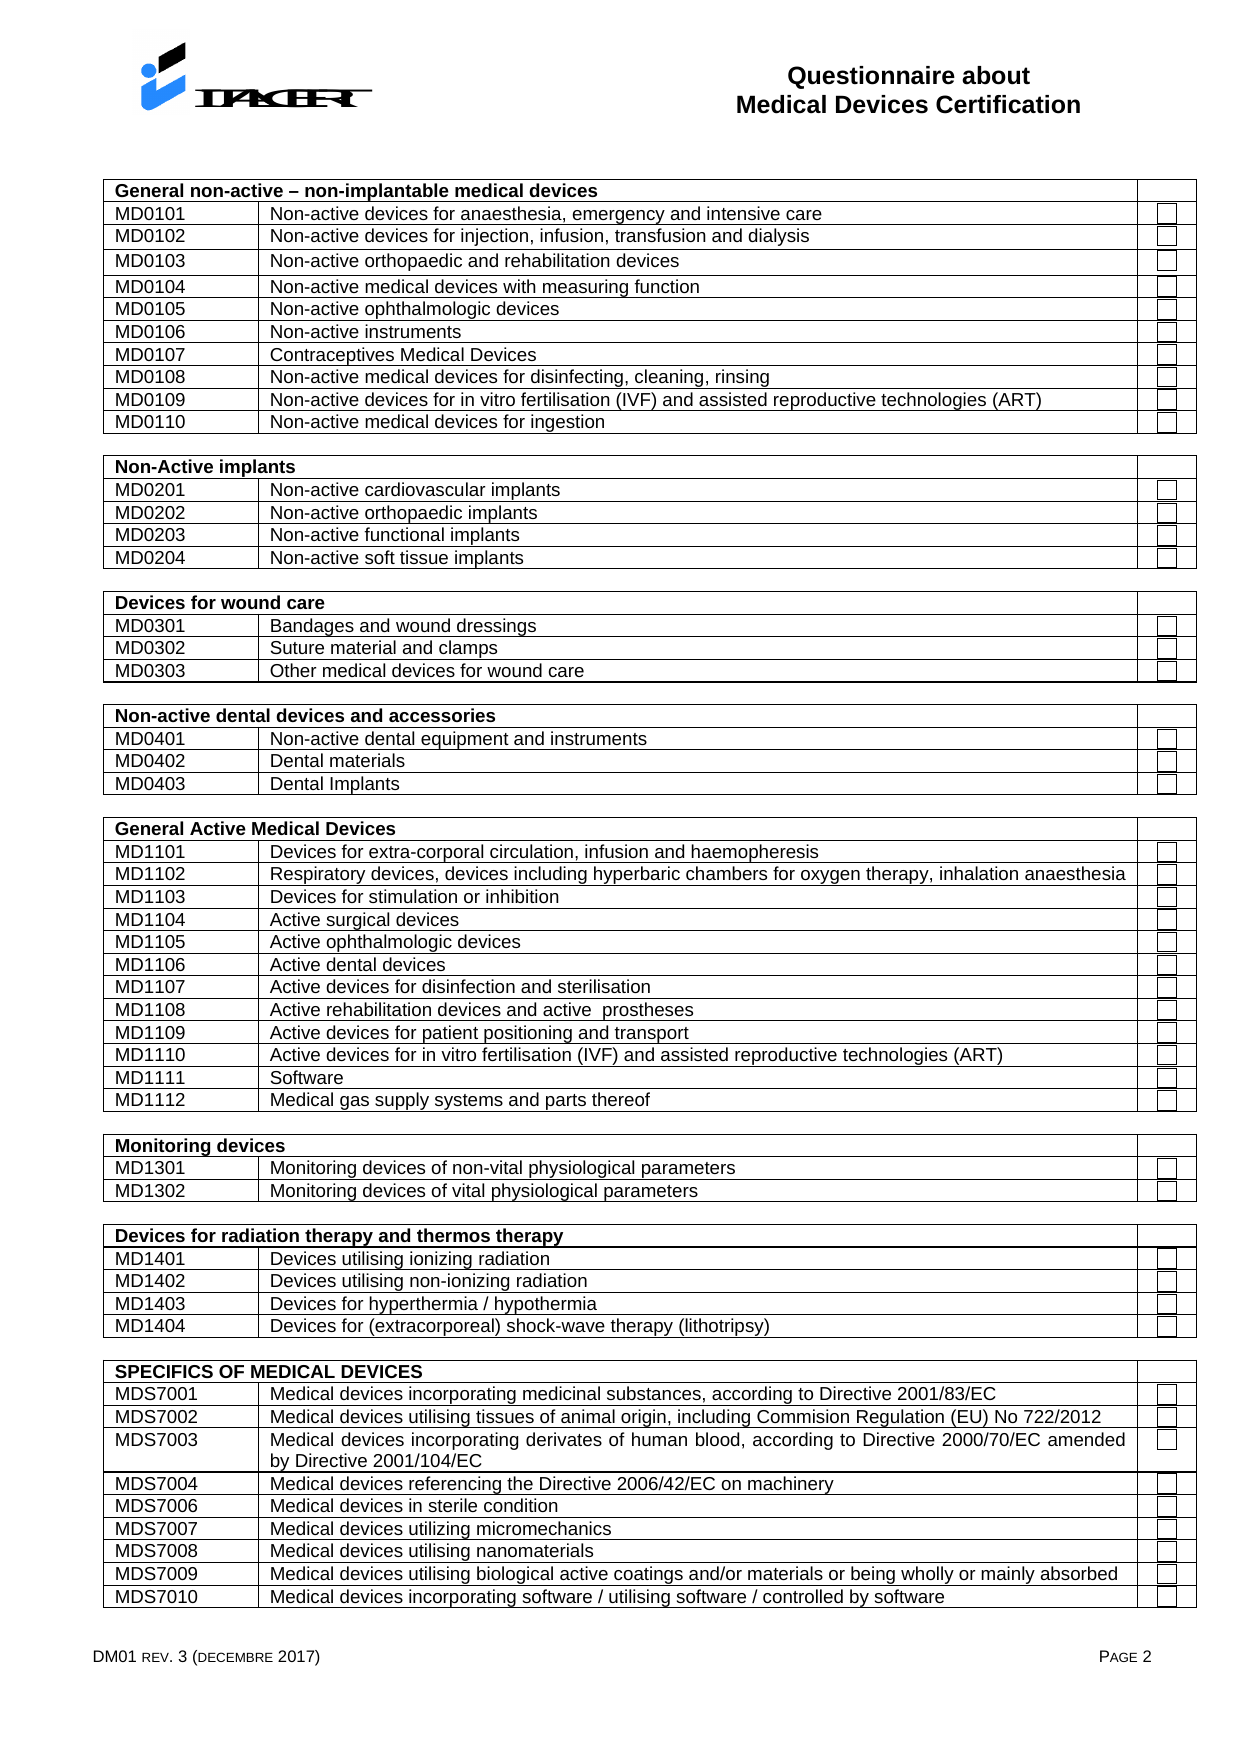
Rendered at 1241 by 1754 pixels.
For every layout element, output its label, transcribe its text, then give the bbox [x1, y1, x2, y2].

table_header [1138, 1135, 1196, 1156]
table_cell MD0109 [104, 389, 258, 410]
table_cell [1138, 202, 1196, 224]
table_cell MD1111 [104, 1067, 258, 1088]
table_cell [1138, 637, 1196, 659]
table_cell MD0103 [104, 250, 258, 274]
table_cell MD1301 [104, 1157, 258, 1179]
table_cell Medical devices utilising biological active coatings and/or materials or being wholly or mainly absorbed [259, 1563, 1137, 1584]
table_cell MD0107 [104, 343, 258, 365]
table_cell Dental Implants [259, 773, 1137, 794]
table_cell Non-active functional implants [259, 524, 1137, 546]
table_cell Respiratory devices, devices including hyperbaric chambers for oxygen therapy, inhalation anaesthesia [259, 863, 1137, 885]
table_header General Active Medical Devices [104, 818, 1137, 839]
table_cell MD1108 [104, 999, 258, 1020]
table_header Non-Active implants [104, 456, 1137, 478]
table_cell MD0303 [104, 660, 258, 681]
table_cell [1138, 1406, 1196, 1427]
table_cell [1138, 1518, 1196, 1539]
table_cell [1138, 321, 1196, 342]
table_cell MD1112 [104, 1089, 258, 1111]
table_cell [1138, 1563, 1196, 1584]
table_cell MD0402 [104, 750, 258, 772]
table_cell MD0204 [104, 547, 258, 568]
table_cell [1158, 1249, 1176, 1268]
table_cell Medical devices utilizing micromechanics [259, 1518, 1137, 1539]
table_header Devices for wound care [104, 592, 1137, 613]
table_cell [1158, 1587, 1176, 1606]
table_cell MD1103 [104, 886, 258, 907]
table_cell Medical gas supply systems and parts thereof [259, 1089, 1137, 1111]
table_cell Active devices for patient positioning and transport [259, 1021, 1137, 1043]
table_cell Non-active devices for anaesthesia, emergency and intensive care [259, 202, 1137, 224]
table_cell [1138, 931, 1196, 953]
table_cell Other medical devices for wound care [259, 660, 1137, 681]
table_cell [1138, 1428, 1196, 1471]
table_cell Non-active medical devices for disinfecting, cleaning, rinsing [259, 366, 1137, 387]
table_header Monitoring devices [104, 1135, 1137, 1156]
table_cell Medical devices utilising nanomaterials [259, 1540, 1137, 1562]
table_cell MD0108 [104, 366, 258, 387]
table_cell Devices utilising ionizing radiation [259, 1248, 1137, 1269]
table_cell [1138, 547, 1196, 568]
table_cell [1138, 1157, 1196, 1179]
table_cell [1138, 389, 1157, 410]
table_cell [1138, 276, 1157, 297]
table_cell [1138, 909, 1157, 930]
table_header [1138, 1361, 1196, 1382]
table_cell MDS7002 [104, 1406, 258, 1427]
table_header SPECIFICS OF MEDICAL DEVICES [104, 1361, 1137, 1382]
table_cell MDS7008 [104, 1540, 258, 1562]
table_cell Active surgical devices [259, 909, 1137, 930]
table_cell Medical devices utilising tissues of animal origin, including Commision Regulation (EU) No 722/2012 [259, 1406, 1137, 1427]
table_cell MD0104 [104, 276, 258, 297]
table_cell [1138, 1383, 1196, 1405]
table_cell MD0302 [104, 637, 258, 659]
table_cell [1177, 1586, 1196, 1607]
table_cell [1138, 298, 1196, 320]
table_cell [1138, 1473, 1157, 1494]
table_cell [1158, 910, 1176, 929]
table_cell [1138, 1586, 1157, 1607]
table_cell [1138, 1021, 1196, 1043]
table_cell MD1302 [104, 1180, 258, 1201]
table_cell [1138, 1540, 1196, 1562]
table_cell [1177, 276, 1196, 297]
table_cell Devices for extra-corporal circulation, infusion and haemopheresis [259, 841, 1137, 862]
table_cell Non-active cardiovascular implants [259, 479, 1137, 501]
table_cell Non-active devices for injection, infusion, transfusion and dialysis [259, 225, 1137, 248]
table_cell [1138, 1044, 1196, 1066]
table_cell Medical devices referencing the Directive 2006/42/EC on machinery [259, 1473, 1137, 1494]
table_cell [1138, 660, 1196, 681]
table_cell MD1107 [104, 976, 258, 998]
table_cell [1158, 1474, 1176, 1493]
table_cell MD1109 [104, 1021, 258, 1043]
table_cell MD1401 [104, 1248, 258, 1269]
table_cell Non-active devices for in vitro fertilisation (IVF) and assisted reproductive technologies (ART) [259, 389, 1137, 410]
table_cell [1138, 250, 1196, 274]
table_cell MD1104 [104, 909, 258, 930]
table_cell Medical devices in sterile condition [259, 1495, 1137, 1517]
table_cell [1138, 841, 1196, 862]
table_cell Active rehabilitation devices and active prostheses [259, 999, 1137, 1020]
table_cell Monitoring devices of vital physiological parameters [259, 1180, 1137, 1201]
table_cell MD0202 [104, 502, 258, 523]
table_cell Non-active instruments [259, 321, 1137, 342]
table_cell Non-active orthopaedic implants [259, 502, 1137, 523]
table_cell [1138, 750, 1196, 772]
table_cell Non-active dental equipment and instruments [259, 728, 1137, 749]
table_cell [1138, 773, 1196, 794]
table_cell [1177, 909, 1196, 930]
table_cell MDS7010 [104, 1586, 258, 1607]
table_cell MD1110 [104, 1044, 258, 1066]
table_cell MDS7006 [104, 1495, 258, 1517]
table_cell MD1105 [104, 931, 258, 953]
table_header Non-active dental devices and accessories [104, 705, 1137, 727]
table_header [1138, 592, 1196, 613]
table_cell [1158, 277, 1176, 296]
table_cell [1138, 366, 1196, 387]
table_cell Devices for hyperthermia / hypothermia [259, 1293, 1137, 1314]
table_cell MD0110 [104, 411, 258, 433]
table_cell MDS7004 [104, 1473, 258, 1494]
table_cell Suture material and clamps [259, 637, 1137, 659]
table_cell Software [259, 1067, 1137, 1088]
table_cell [1138, 524, 1196, 546]
table_cell [1138, 999, 1196, 1020]
table_cell [1158, 390, 1176, 409]
table_cell Medical devices incorporating medicinal substances, according to Directive 2001/83/EC [259, 1383, 1137, 1405]
table_cell [1138, 615, 1196, 636]
table_cell Non-active medical devices with measuring function [259, 276, 1137, 297]
table_cell [1138, 479, 1196, 501]
table_cell MD0301 [104, 615, 258, 636]
table_cell Active dental devices [259, 954, 1137, 975]
table_cell MDS7003 [104, 1428, 258, 1471]
table_header [1138, 1225, 1196, 1246]
table_header Devices for radiation therapy and thermos therapy [104, 1225, 1137, 1246]
table_cell [1138, 1495, 1196, 1517]
table_cell MD1101 [104, 841, 258, 862]
table_cell Devices for (extracorporeal) shock-wave therapy (lithotripsy) [259, 1315, 1137, 1337]
table_cell MD0401 [104, 728, 258, 749]
table_cell MDS7001 [104, 1383, 258, 1405]
table_cell [1138, 1067, 1196, 1088]
table_cell [1138, 1089, 1196, 1111]
table_cell [1138, 502, 1196, 523]
table_cell [1138, 1180, 1196, 1201]
table_cell MD0101 [104, 202, 258, 224]
table_cell Non-active ophthalmologic devices [259, 298, 1137, 320]
table_cell Active devices for in vitro fertilisation (IVF) and assisted reproductive technologies (ART) [259, 1044, 1137, 1066]
table_header [1138, 705, 1196, 727]
table_cell MD0106 [104, 321, 258, 342]
table_cell [1138, 976, 1196, 998]
table_cell Active devices for disinfection and sterilisation [259, 976, 1137, 998]
table_cell [1138, 1270, 1196, 1292]
table_header [1138, 180, 1196, 201]
table_cell MD1102 [104, 863, 258, 885]
table_header [1138, 818, 1196, 839]
table_cell Non-active soft tissue implants [259, 547, 1137, 568]
table_cell [1138, 886, 1196, 907]
table_cell Monitoring devices of non-vital physiological parameters [259, 1157, 1137, 1179]
table_cell Medical devices incorporating derivates of human blood, according to Directive 2000/70/EC amended by Directive 2001/104/EC [259, 1428, 1137, 1471]
table_cell Non-active medical devices for ingestion [259, 411, 1137, 433]
table_cell Devices for stimulation or inhibition [259, 886, 1137, 907]
table_header General non-active – non-implantable medical devices [104, 180, 1137, 201]
table_cell Dental materials [259, 750, 1137, 772]
table_cell [1138, 411, 1196, 433]
table_cell MDS7009 [104, 1563, 258, 1584]
table_cell [1138, 343, 1196, 365]
table_cell [1138, 1293, 1196, 1314]
table_cell [1177, 389, 1196, 410]
table_header [1138, 456, 1196, 478]
table_cell MD1404 [104, 1315, 258, 1337]
table_cell MD1106 [104, 954, 258, 975]
table_cell MD0201 [104, 479, 258, 501]
table_cell MD0403 [104, 773, 258, 794]
table_cell MD0105 [104, 298, 258, 320]
table_cell Medical devices incorporating software / utilising software / controlled by software [259, 1586, 1137, 1607]
table_cell MD0203 [104, 524, 258, 546]
table_cell Bandages and wound dressings [259, 615, 1137, 636]
table_cell [1138, 863, 1196, 885]
table_cell [1138, 1315, 1196, 1337]
table_cell [1177, 1248, 1196, 1269]
table_cell [1138, 225, 1196, 248]
table_cell [1138, 1248, 1157, 1269]
table_cell MD1402 [104, 1270, 258, 1292]
table_cell [1138, 728, 1196, 749]
table_cell MDS7007 [104, 1518, 258, 1539]
table_cell Active ophthalmologic devices [259, 931, 1137, 953]
table_cell Devices utilising non-ionizing radiation [259, 1270, 1137, 1292]
table_cell MD0102 [104, 225, 258, 248]
table_cell Non-active orthopaedic and rehabilitation devices [259, 250, 1137, 274]
table_cell Contraceptives Medical Devices [259, 343, 1137, 365]
table_cell MD1403 [104, 1293, 258, 1314]
table_cell [1138, 954, 1196, 975]
table_cell [1177, 1473, 1196, 1494]
